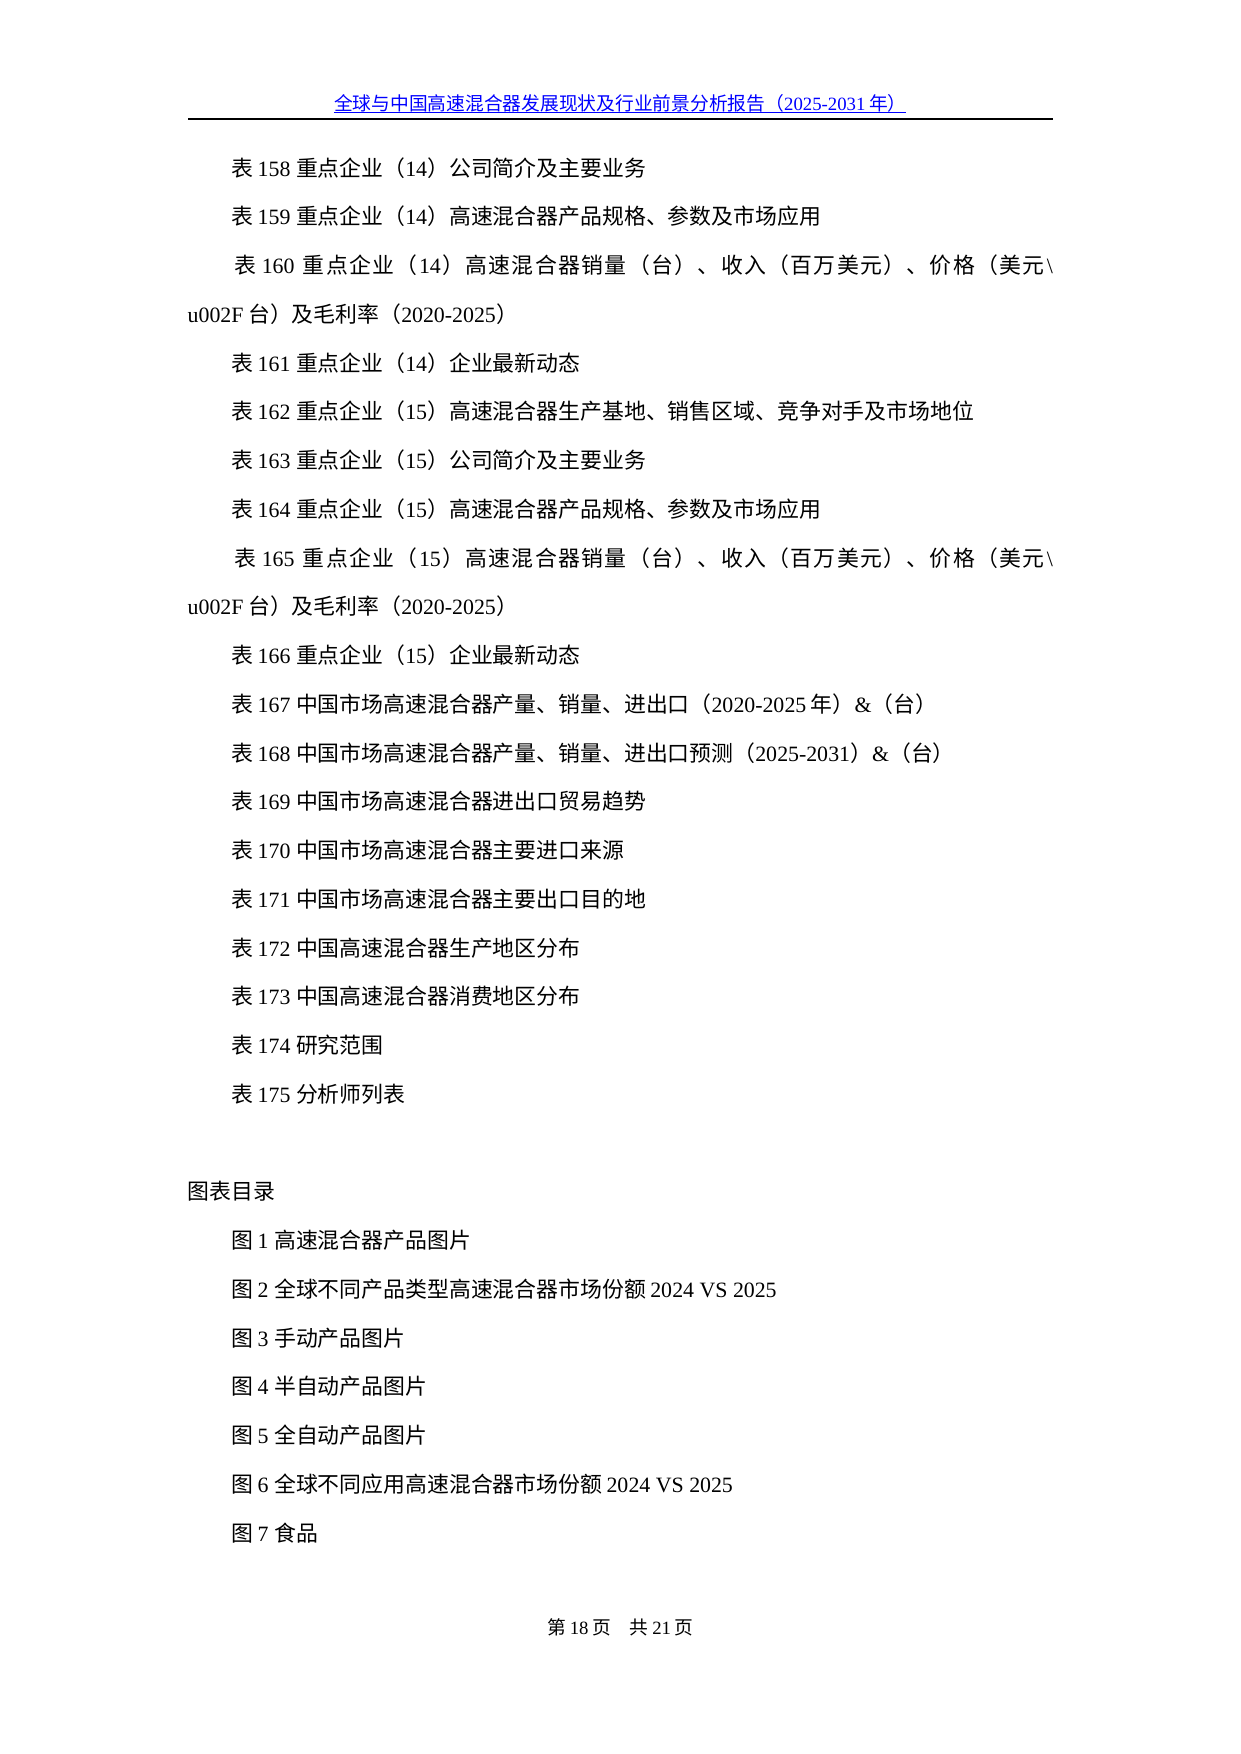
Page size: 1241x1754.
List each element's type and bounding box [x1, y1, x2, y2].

text [187, 150, 1053, 1548]
